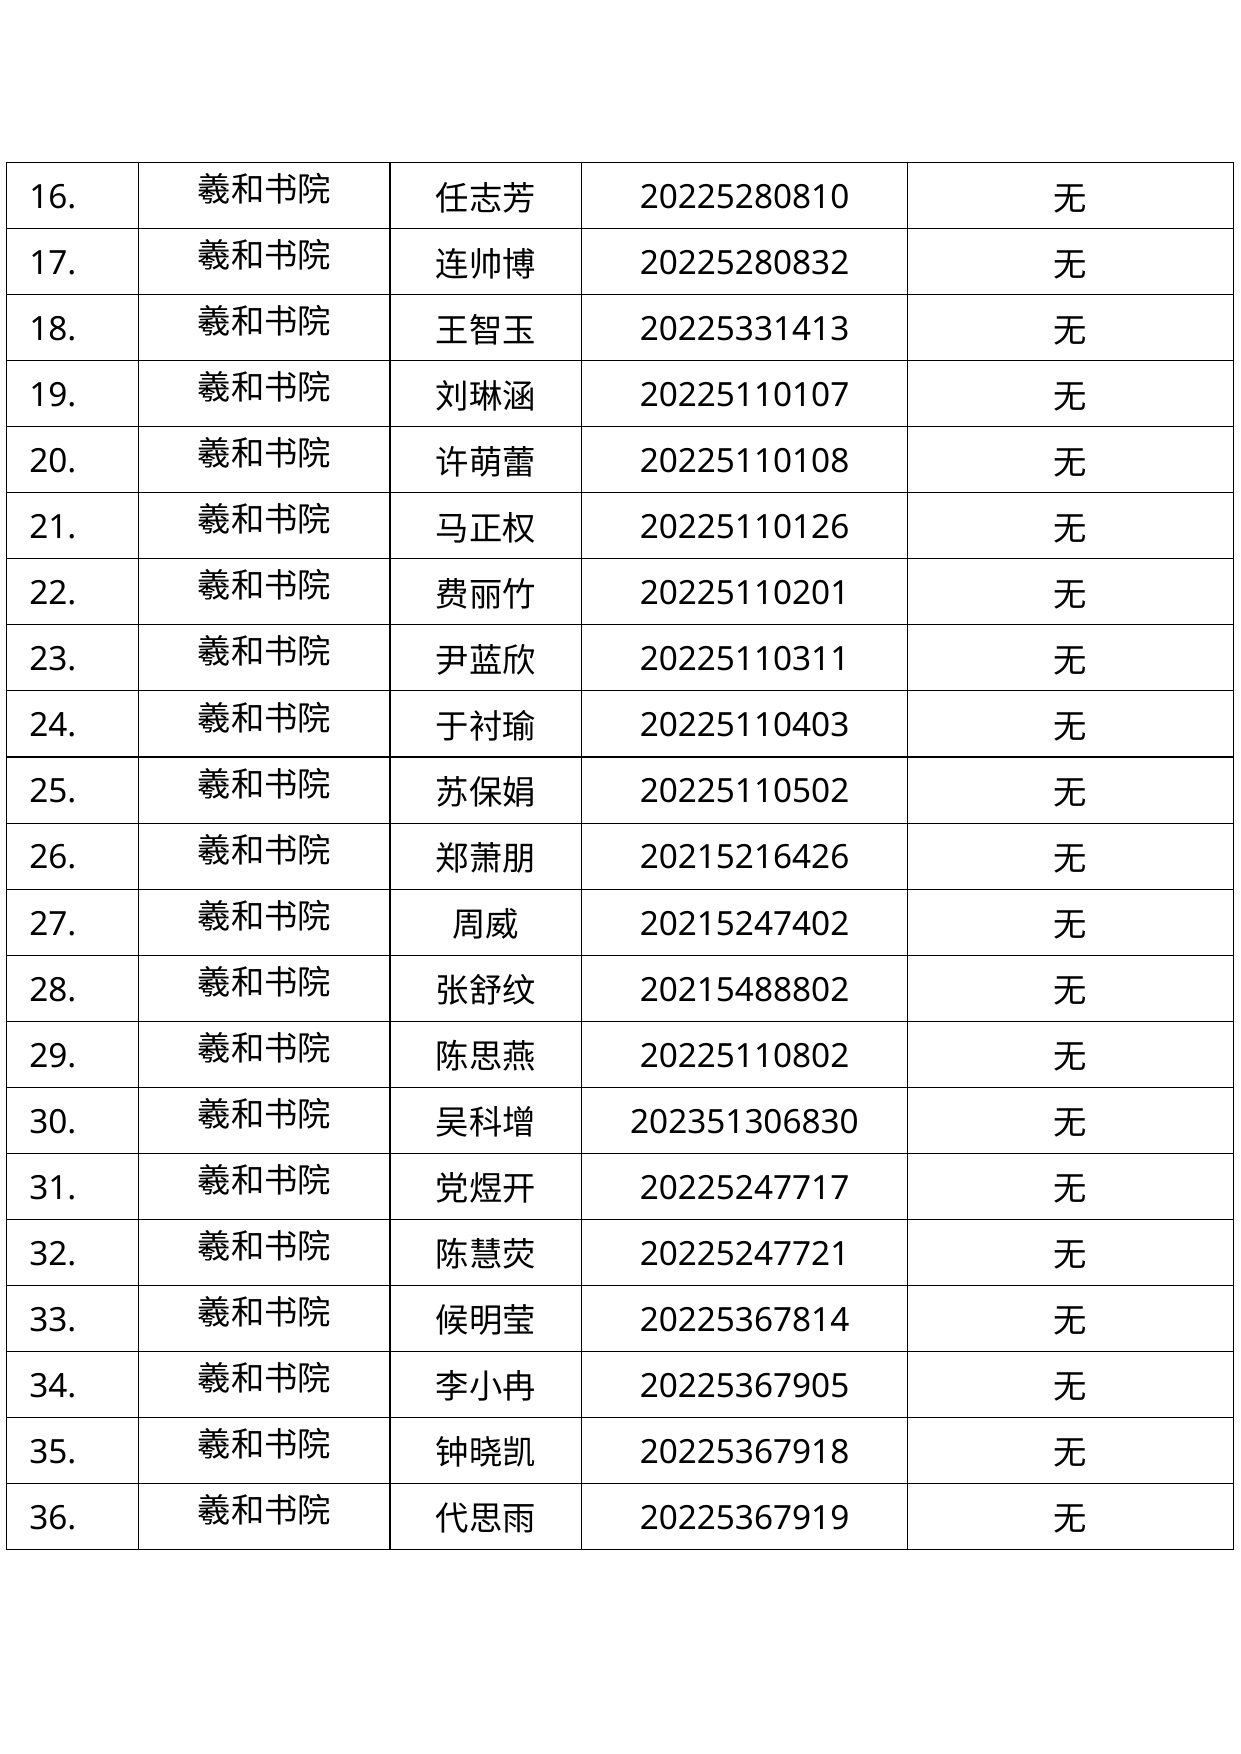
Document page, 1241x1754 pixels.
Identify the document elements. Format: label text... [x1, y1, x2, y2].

table_cell [7, 1220, 138, 1285]
table_cell 羲和书院 [139, 691, 389, 756]
table_cell 无 [908, 1220, 1233, 1285]
table_cell 无 [908, 625, 1233, 690]
table_cell 羲和书院 [139, 427, 389, 492]
table_cell 羲和书院 [139, 361, 389, 426]
table_cell 李小冉 [391, 1352, 581, 1417]
table_cell 周威 [391, 890, 581, 954]
table_cell 无 [908, 758, 1233, 822]
table_cell 羲和书院 [139, 1484, 389, 1549]
table_cell 羲和书院 [139, 1022, 389, 1087]
table_cell 20225280810 [582, 163, 907, 228]
table_cell 尹蓝欣 [391, 625, 581, 690]
table_cell 20215247402 [582, 890, 907, 954]
table_cell 无 [908, 956, 1233, 1021]
table_cell 连帅博 [391, 229, 581, 294]
table_cell [7, 1022, 138, 1087]
table_cell [7, 890, 138, 954]
table_cell 无 [908, 824, 1233, 888]
table_cell 20225247721 [582, 1220, 907, 1285]
table_cell 无 [908, 1352, 1233, 1417]
table_cell 无 [908, 1154, 1233, 1219]
table_cell 无 [908, 1484, 1233, 1549]
table_cell 20225110502 [582, 758, 907, 822]
table_cell 无 [908, 427, 1233, 492]
table_cell 羲和书院 [139, 1154, 389, 1219]
table_cell 羲和书院 [139, 890, 389, 954]
table_cell 任志芳 [391, 163, 581, 228]
table_cell [7, 956, 138, 1021]
table_cell 张舒纹 [391, 956, 581, 1021]
table_cell 羲和书院 [139, 1088, 389, 1153]
table_cell [7, 1352, 138, 1417]
table_cell 羲和书院 [139, 824, 389, 888]
table_cell [7, 1418, 138, 1483]
table_cell 党煜开 [391, 1154, 581, 1219]
table_cell 代思雨 [391, 1484, 581, 1549]
table_cell [7, 361, 138, 426]
table_cell 无 [908, 1418, 1233, 1483]
table_cell 无 [908, 890, 1233, 954]
table_cell 费丽竹 [391, 559, 581, 624]
table_cell 无 [908, 1022, 1233, 1087]
table_cell 无 [908, 691, 1233, 756]
table_cell [7, 758, 138, 822]
table_cell 20225110107 [582, 361, 907, 426]
table_cell 无 [908, 493, 1233, 558]
table_cell [7, 559, 138, 624]
table_cell [7, 824, 138, 888]
table_cell 无 [908, 1088, 1233, 1153]
table_cell 羲和书院 [139, 1286, 389, 1351]
table_cell 陈思燕 [391, 1022, 581, 1087]
table_cell 20225110802 [582, 1022, 907, 1087]
table_cell 20225110201 [582, 559, 907, 624]
table_cell 20225110108 [582, 427, 907, 492]
table_cell 20225331413 [582, 295, 907, 360]
table_cell [7, 1484, 138, 1549]
table_cell 吴科增 [391, 1088, 581, 1153]
table_cell 羲和书院 [139, 493, 389, 558]
table_cell 20225110126 [582, 493, 907, 558]
table_cell 20225367918 [582, 1418, 907, 1483]
table_cell 202351306830 [582, 1088, 907, 1153]
table_cell 羲和书院 [139, 163, 389, 228]
table_cell 钟晓凯 [391, 1418, 581, 1483]
table_cell 羲和书院 [139, 1220, 389, 1285]
table_cell [7, 1286, 138, 1351]
table_cell [7, 427, 138, 492]
table_cell [7, 295, 138, 360]
table_cell 羲和书院 [139, 758, 389, 822]
table_cell 羲和书院 [139, 625, 389, 690]
table_cell 无 [908, 1286, 1233, 1351]
table_cell 苏保娟 [391, 758, 581, 822]
table_cell 许萌蕾 [391, 427, 581, 492]
table_cell 陈慧荧 [391, 1220, 581, 1285]
table_cell 20225280832 [582, 229, 907, 294]
table_cell 候明莹 [391, 1286, 581, 1351]
table_cell [7, 691, 138, 756]
table_cell 马正权 [391, 493, 581, 558]
table_cell [7, 625, 138, 690]
table_cell 20225110311 [582, 625, 907, 690]
table_cell 郑萧朋 [391, 824, 581, 888]
table_cell 20215488802 [582, 956, 907, 1021]
table_cell 无 [908, 295, 1233, 360]
table_cell [7, 163, 138, 228]
table_cell 羲和书院 [139, 295, 389, 360]
table_cell 20225110403 [582, 691, 907, 756]
table_cell 20225367905 [582, 1352, 907, 1417]
table_cell 王智玉 [391, 295, 581, 360]
table_cell 无 [908, 163, 1233, 228]
table_cell 无 [908, 559, 1233, 624]
table_cell 无 [908, 229, 1233, 294]
table_cell 羲和书院 [139, 1418, 389, 1483]
table_cell 20215216426 [582, 824, 907, 888]
table_cell 20225367919 [582, 1484, 907, 1549]
table_cell 刘琳涵 [391, 361, 581, 426]
table_cell [7, 1088, 138, 1153]
table_cell 羲和书院 [139, 956, 389, 1021]
table_cell [7, 229, 138, 294]
table_cell 20225367814 [582, 1286, 907, 1351]
table_cell 羲和书院 [139, 229, 389, 294]
table_cell [7, 493, 138, 558]
table_cell 羲和书院 [139, 1352, 389, 1417]
table_cell 无 [908, 361, 1233, 426]
table_cell [7, 1154, 138, 1219]
table_cell 羲和书院 [139, 559, 389, 624]
table_cell 20225247717 [582, 1154, 907, 1219]
table_cell 于衬瑜 [391, 691, 581, 756]
